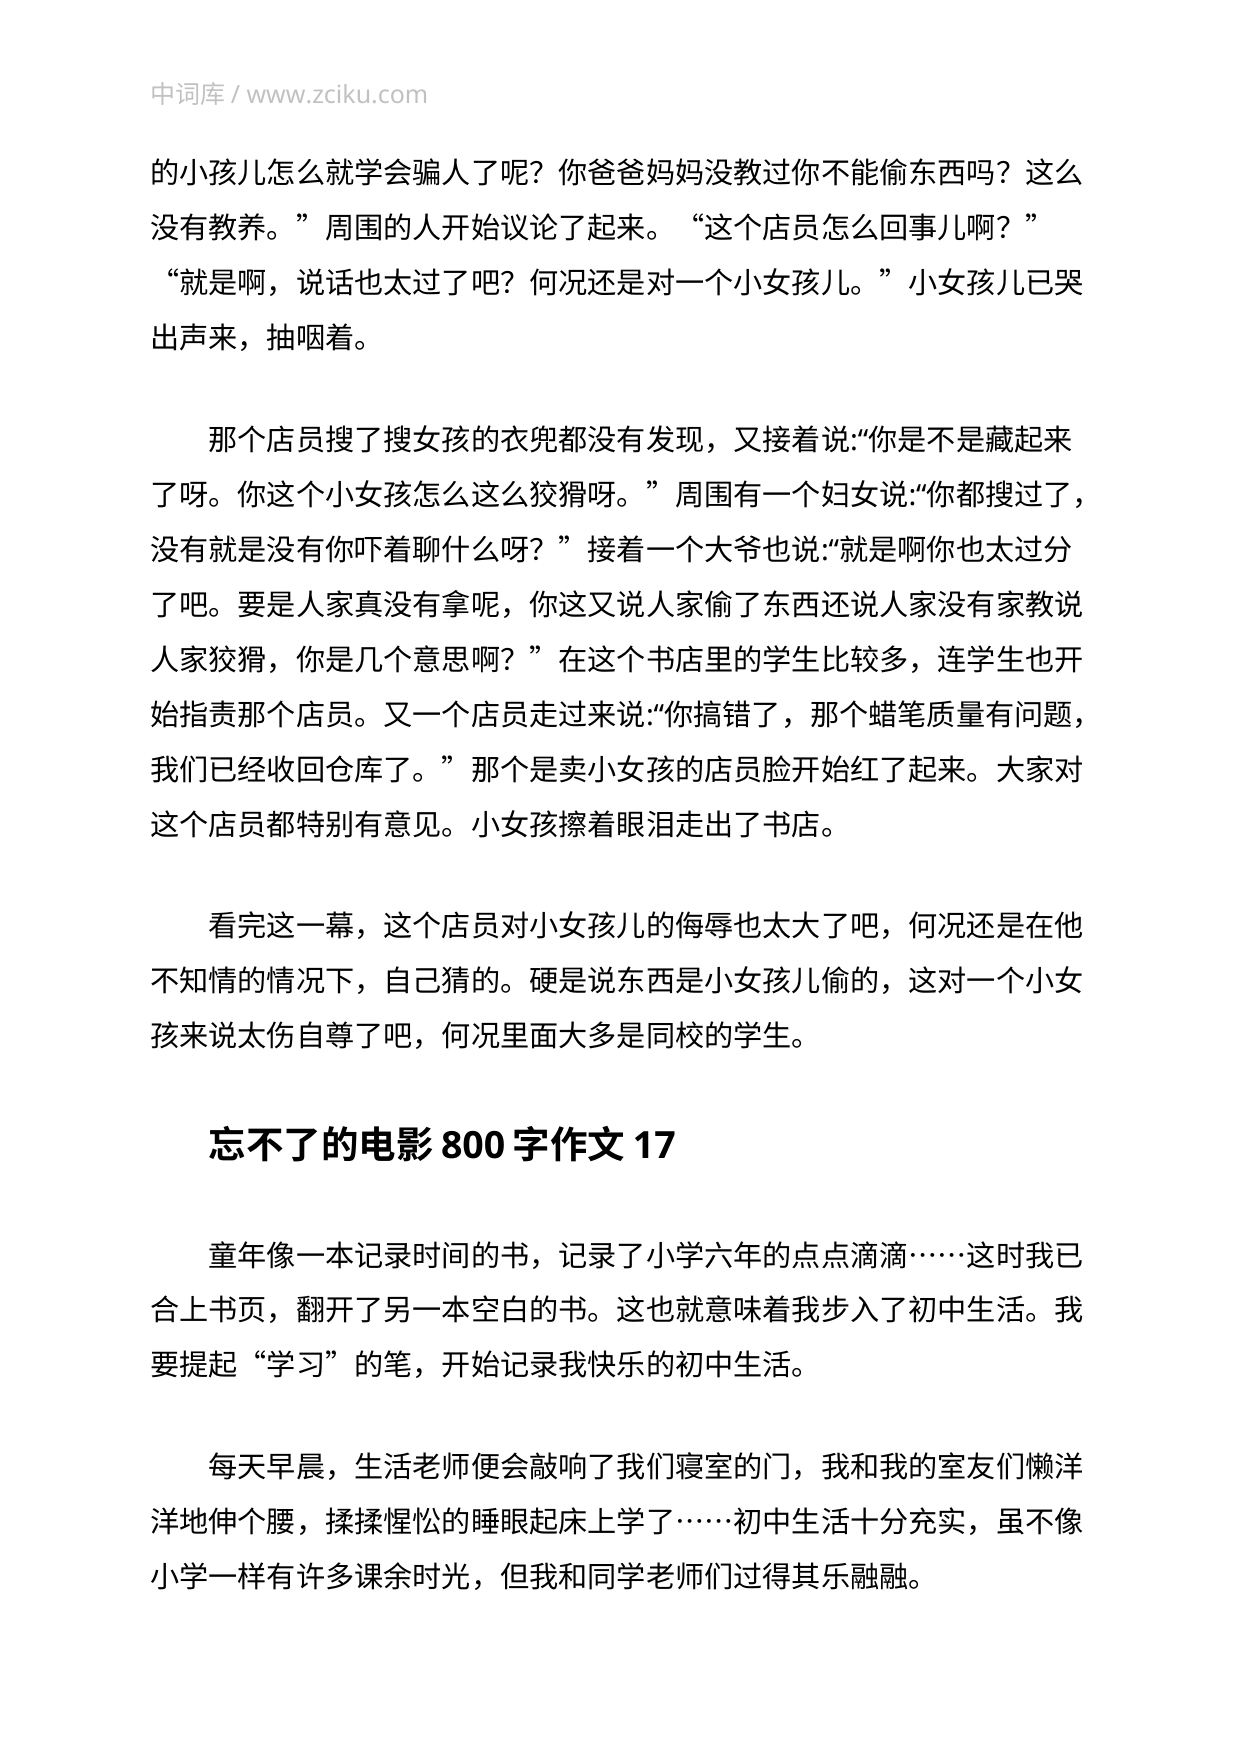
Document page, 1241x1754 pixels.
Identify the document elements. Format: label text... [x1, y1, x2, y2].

text 看完这一幕，这个店员对小女孩儿的侮辱也太大了吧，何况还是在他不知情的情况下，自己猜的。硬是说东西是小女孩儿偷的，这对一个小女孩来说太伤自尊了吧，何况里面大多是同校的学生。 [150, 903, 1090, 1055]
text 那个店员搜了搜女孩的衣兜都没有发现，又接着说:“你是不是藏起来了呀。你这个小女孩怎么这么狡猾呀。”周围有一个妇女说:“你都搜过了，没有就是没有你吓着聊什么呀？”接着一个大爷也说:“就是啊你也太过分了吧。要是人家真没有拿呢，你这又说人家偷了东西还说人家没有家教说人家狡猾，你是几个意思啊？”在这个书店里的学生比较多，连学生也开始指责那个店员。又一个店员走过来说:“你搞错了，那个蜡笔质量有问题，我们已经收回仓库了。”那个是卖小女孩的店员脸开始红了起来。大家对这个店员都特别有意见。小女孩擦着眼泪走出了书店。 [150, 416, 1090, 843]
text 童年像一本记录时间的书，记录了小学六年的点点滴滴……这时我已合上书页，翻开了另一本空白的书。这也就意味着我步入了初中生活。我要提起“学习”的笔，开始记录我快乐的初中生活。 [150, 1232, 1090, 1384]
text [150, 150, 1090, 357]
text 每天早晨，生活老师便会敲响了我们寝室的门，我和我的室友们懒洋洋地伸个腰，揉揉惺忪的睡眼起床上学了……初中生活十分充实，虽不像小学一样有许多课余时光，但我和同学老师们过得其乐融融。 [150, 1444, 1090, 1596]
text 忘不了的电影800字作文17 [150, 1114, 1090, 1169]
